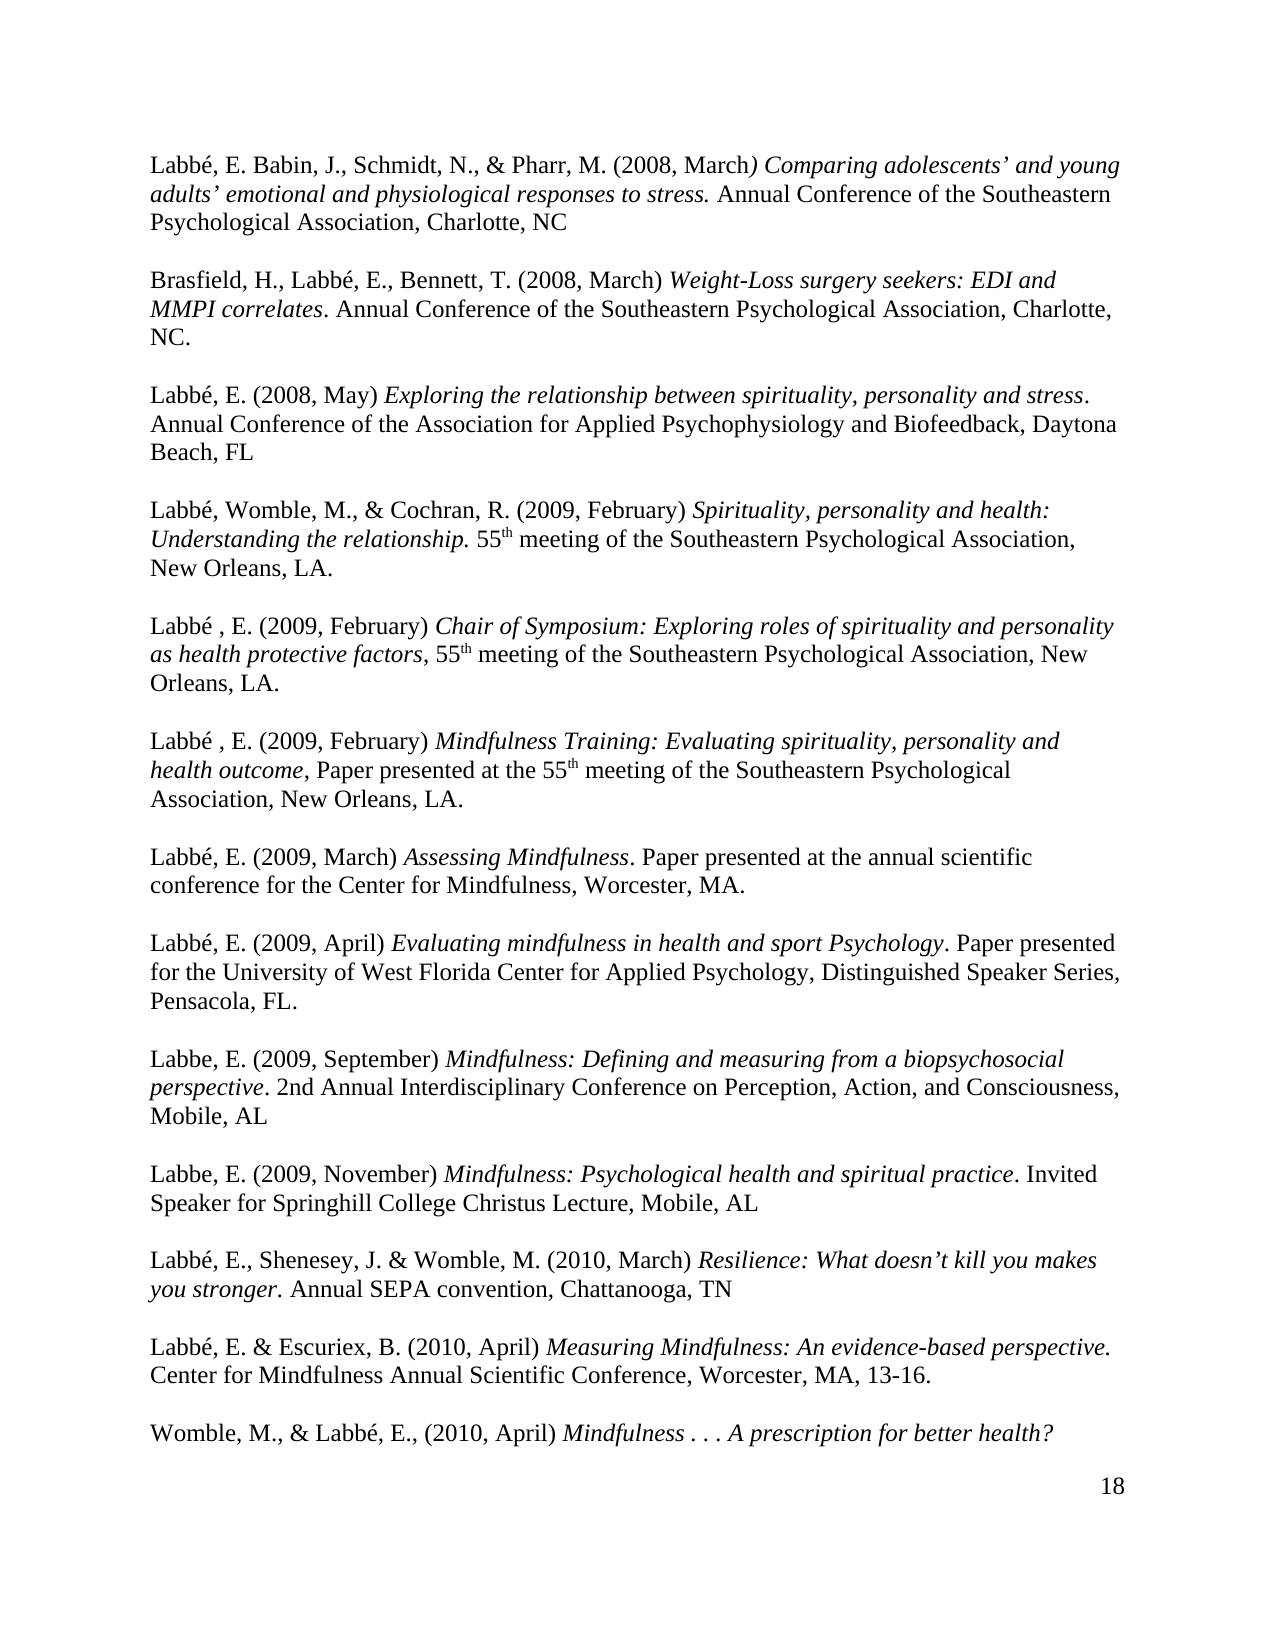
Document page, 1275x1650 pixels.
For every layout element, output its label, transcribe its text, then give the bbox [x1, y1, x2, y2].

text Labbé , E. (2009, February) Mindfulness Training: Evaluating spirituality, personality and health outcome, Paper presented at the 55th meeting of the Southeastern Psychological Association, New Orleans, LA. [150, 726, 1125, 812]
text Brasfield, H., Labbé, E., Bennett, T. (2008, March) Weight-Loss surgery seekers: EDI and MMPI correlates. Annual Conference of the Southeastern Psychological Association, Charlotte, NC. [150, 265, 1125, 351]
text Labbe, E. (2009, November) Mindfulness: Psychological health and spiritual practice. Invited Speaker for Springhill College Christus Lecture, Mobile, AL [150, 1159, 1125, 1217]
text adults’ emotional and physiological responses to stress. Annual Conference of the Southeastern Psychological Association, Charlotte, NC [150, 179, 1125, 236]
text Labbé , E. (2009, February) Chair of Symposium: Exploring roles of spirituality and personality as health protective factors, 55th meeting of the Southeastern Psychological Association, New Orleans, LA. [150, 611, 1125, 697]
text Labbe, E. (2009, September) Mindfulness: Defining and measuring from a biopsychosocial perspective. 2nd Annual Interdisciplinary Conference on Perception, Action, and Consciousness, Mobile, AL [150, 1044, 1125, 1130]
text Labbé, E. & Escuriex, B. (2010, April) Measuring Mindfulness: An evidence-based perspective. Center for Mindfulness Annual Scientific Conference, Worcester, MA, 13-16. [150, 1332, 1125, 1389]
text Labbé, E. (2009, April) Evaluating mindfulness in health and sport Psychology. Paper presented for the University of West Florida Center for Applied Psychology, Distinguished Speaker Series, Pensacola, FL. [150, 928, 1125, 1014]
text Labbé, E. Babin, J., Schmidt, N., & Pharr, M. (2008, March) Comparing adolescents’ and young [150, 150, 1125, 179]
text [150, 1418, 1125, 1447]
text Labbé, E. (2008, May) Exploring the relationship between spirituality, personality and stress. Annual Conference of the Association for Applied Psychophysiology and Biofeedback, Daytona Beach, FL [150, 380, 1125, 466]
text Labbé, E., Shenesey, J. & Womble, M. (2010, March) Resilience: What doesn’t kill you makes you stronger. Annual SEPA convention, Chattanooga, TN [150, 1245, 1125, 1303]
text Labbé, Womble, M., & Cochran, R. (2009, February) Spirituality, personality and health: Understanding the relationship. 55th meeting of the Southeastern Psychological Association, New Orleans, LA. [150, 495, 1125, 582]
text Labbé, E. (2009, March) Assessing Mindfulness. Paper presented at the annual scientific conference for the Center for Mindfulness, Worcester, MA. [150, 842, 1125, 899]
